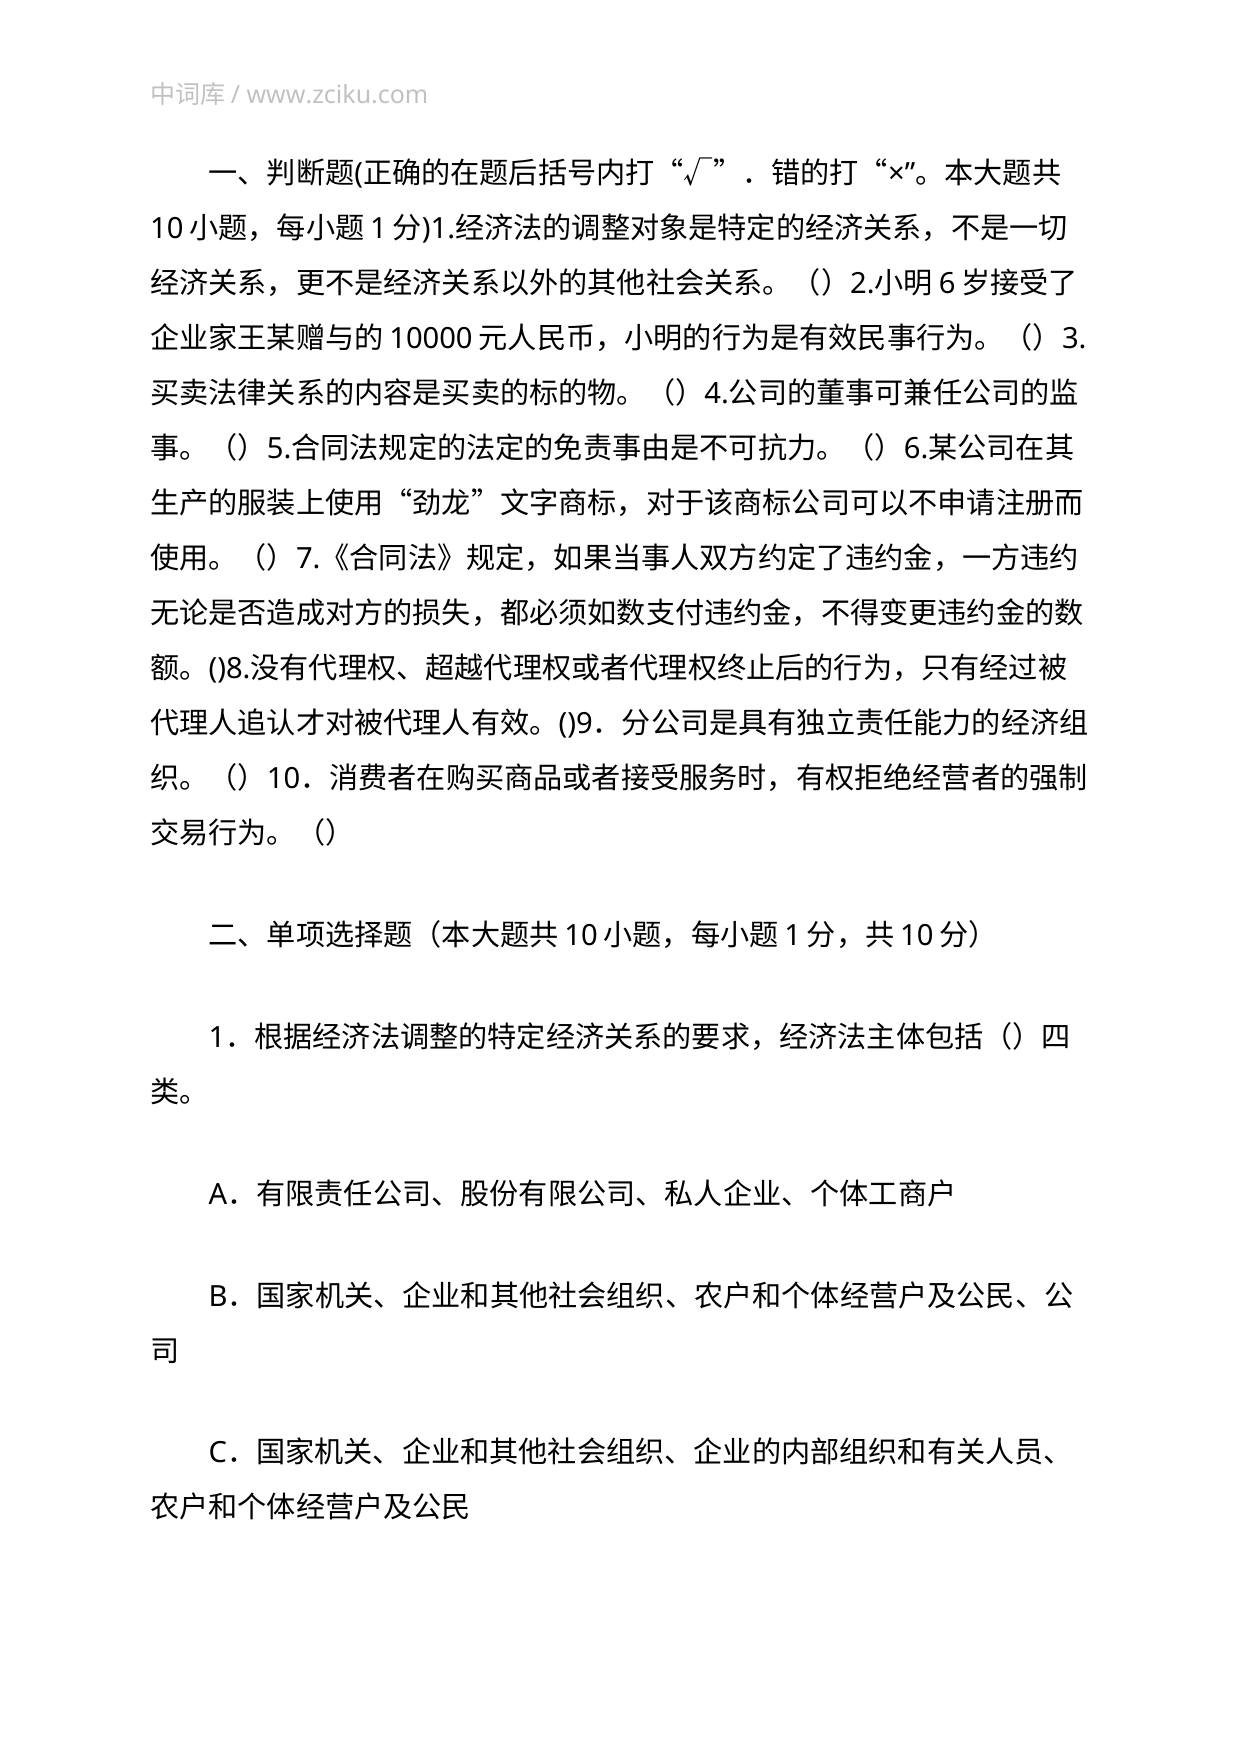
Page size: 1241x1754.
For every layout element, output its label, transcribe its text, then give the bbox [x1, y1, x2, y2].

text C．国家机关、企业和其他社会组织、企业的内部组织和有关人员、农户和个体经营户及公民 [150, 1429, 1090, 1526]
text B．国家机关、企业和其他社会组织、农户和个体经营户及公民、公司 [150, 1272, 1090, 1369]
text 一、判断题(正确的在题后括号内打“√”．错的打“×”。本大题共10小题，每小题1分)1.经济法的调整对象是特定的经济关系，不是一切经济关系，更不是经济关系以外的其他社会关系。（）2.小明6岁接受了企业家王某赠与的10000元人民币，小明的行为是有效民事行为。（）3.买卖法律关系的内容是买卖的标的物。（）4.公司的董事可兼任公司的监事。（）5.合同法规定的法定的免责事由是不可抗力。（）6.某公司在其生产的服装上使用“劲龙”文字商标，对于该商标公司可以不申请注册而使用。（）7.《合同法》规定，如果当事人双方约定了违约金，一方违约无论是否造成对方的损失，都必须如数支付违约金，不得变更违约金的数额。()8.没有代理权、超越代理权或者代理权终止后的行为，只有经过被代理人追认才对被代理人有效。()9．分公司是具有独立责任能力的经济组织。（）10．消费者在购买商品或者接受服务时，有权拒绝经营者的强制交易行为。（） [150, 150, 1090, 852]
text 二、单项选择题（本大题共10小题，每小题1分，共10分） [150, 912, 1090, 954]
text 1．根据经济法调整的特定经济关系的要求，经济法主体包括（）四类。 [150, 1013, 1090, 1111]
text A．有限责任公司、股份有限公司、私人企业、个体工商户 [150, 1170, 1090, 1213]
